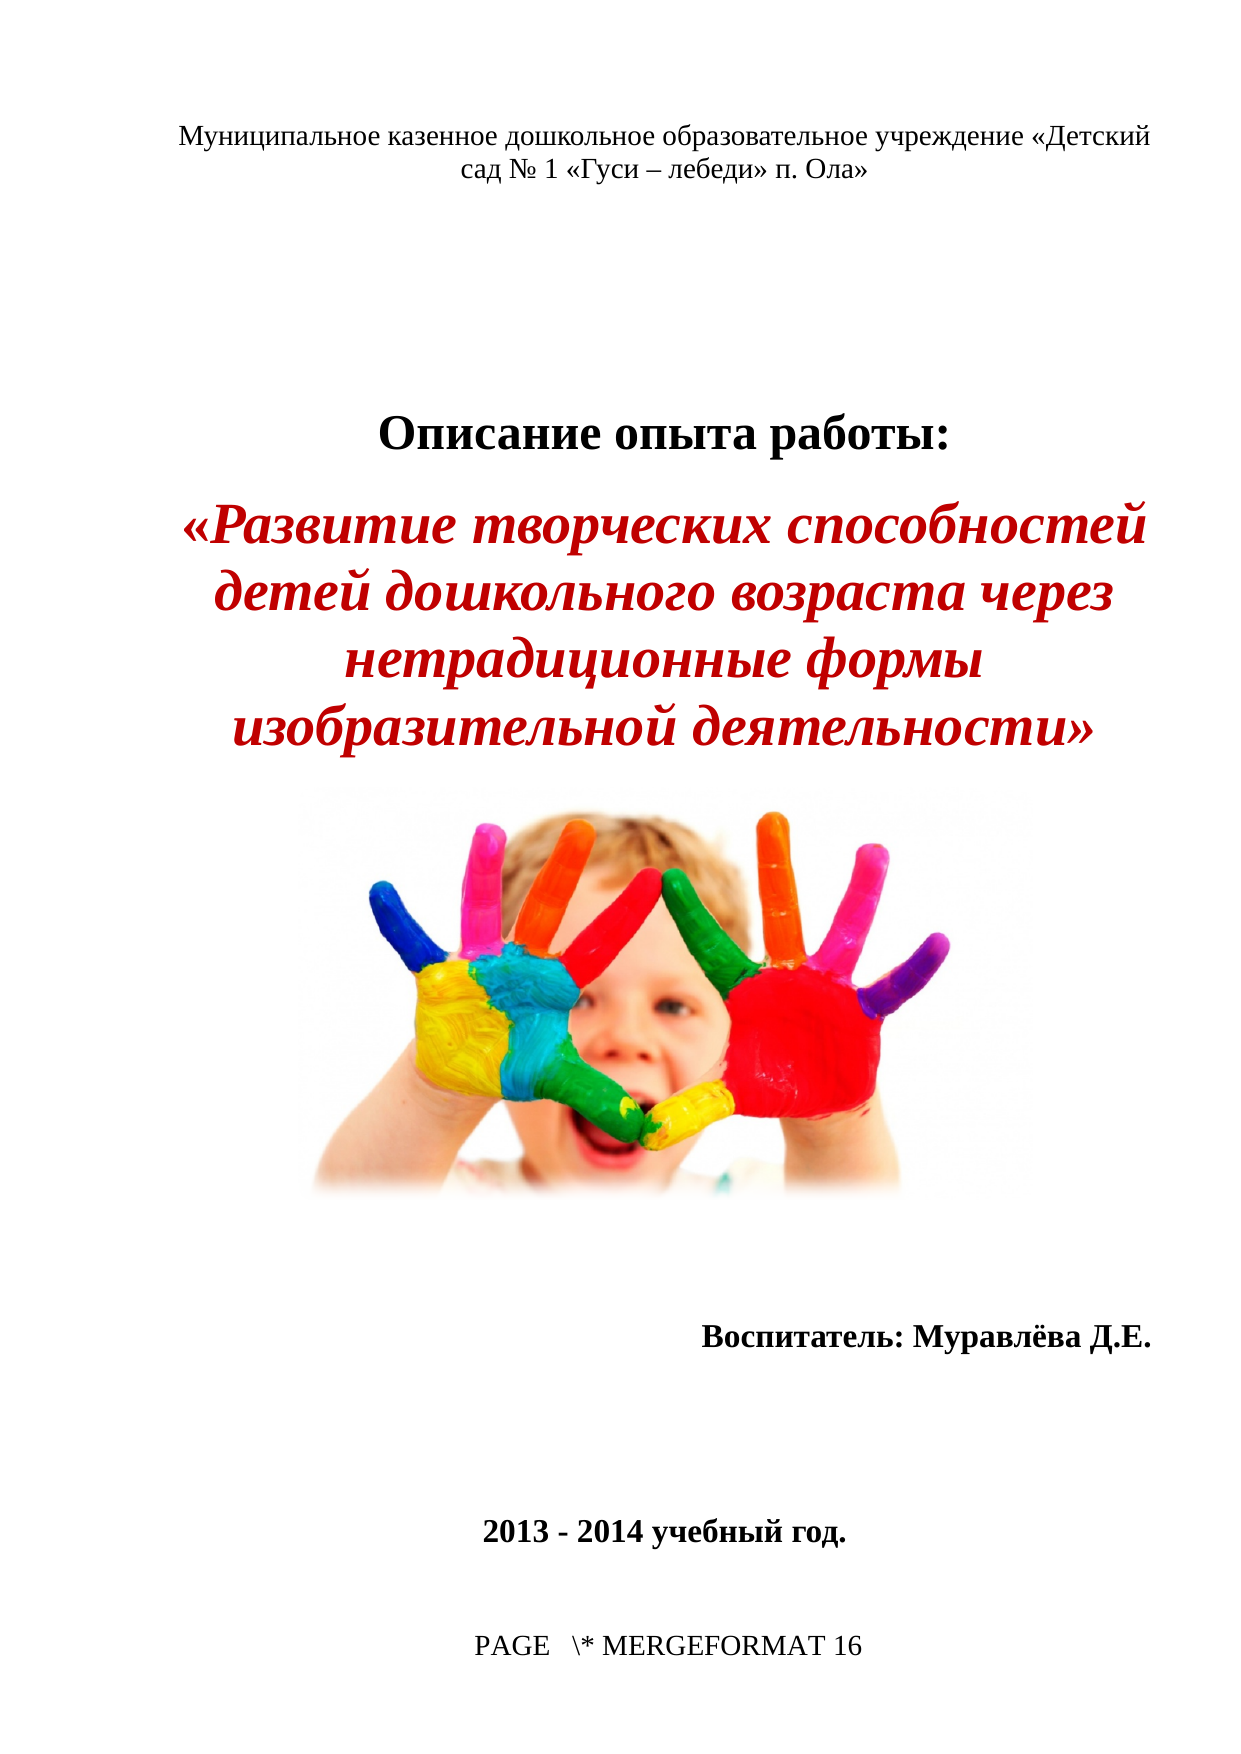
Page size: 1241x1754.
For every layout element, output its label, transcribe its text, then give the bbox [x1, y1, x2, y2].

text «Развитие творческих способностей детей дошкольного возраста через нетрадиционные формы изобразительной деятельности» [177, 489, 1152, 757]
text Воспитатель: Муравлёва Д.Е. [177, 1317, 1152, 1355]
text Муниципальное казенное дошкольное образовательное учреждение «Детский сад № 1 «Гуси – лебеди» п. Ола» [177, 118, 1152, 185]
text 2013 - 2014 учебный год. [177, 1511, 1152, 1550]
text Описание опыта работы: [177, 402, 1152, 460]
picture [326, 815, 1005, 1172]
